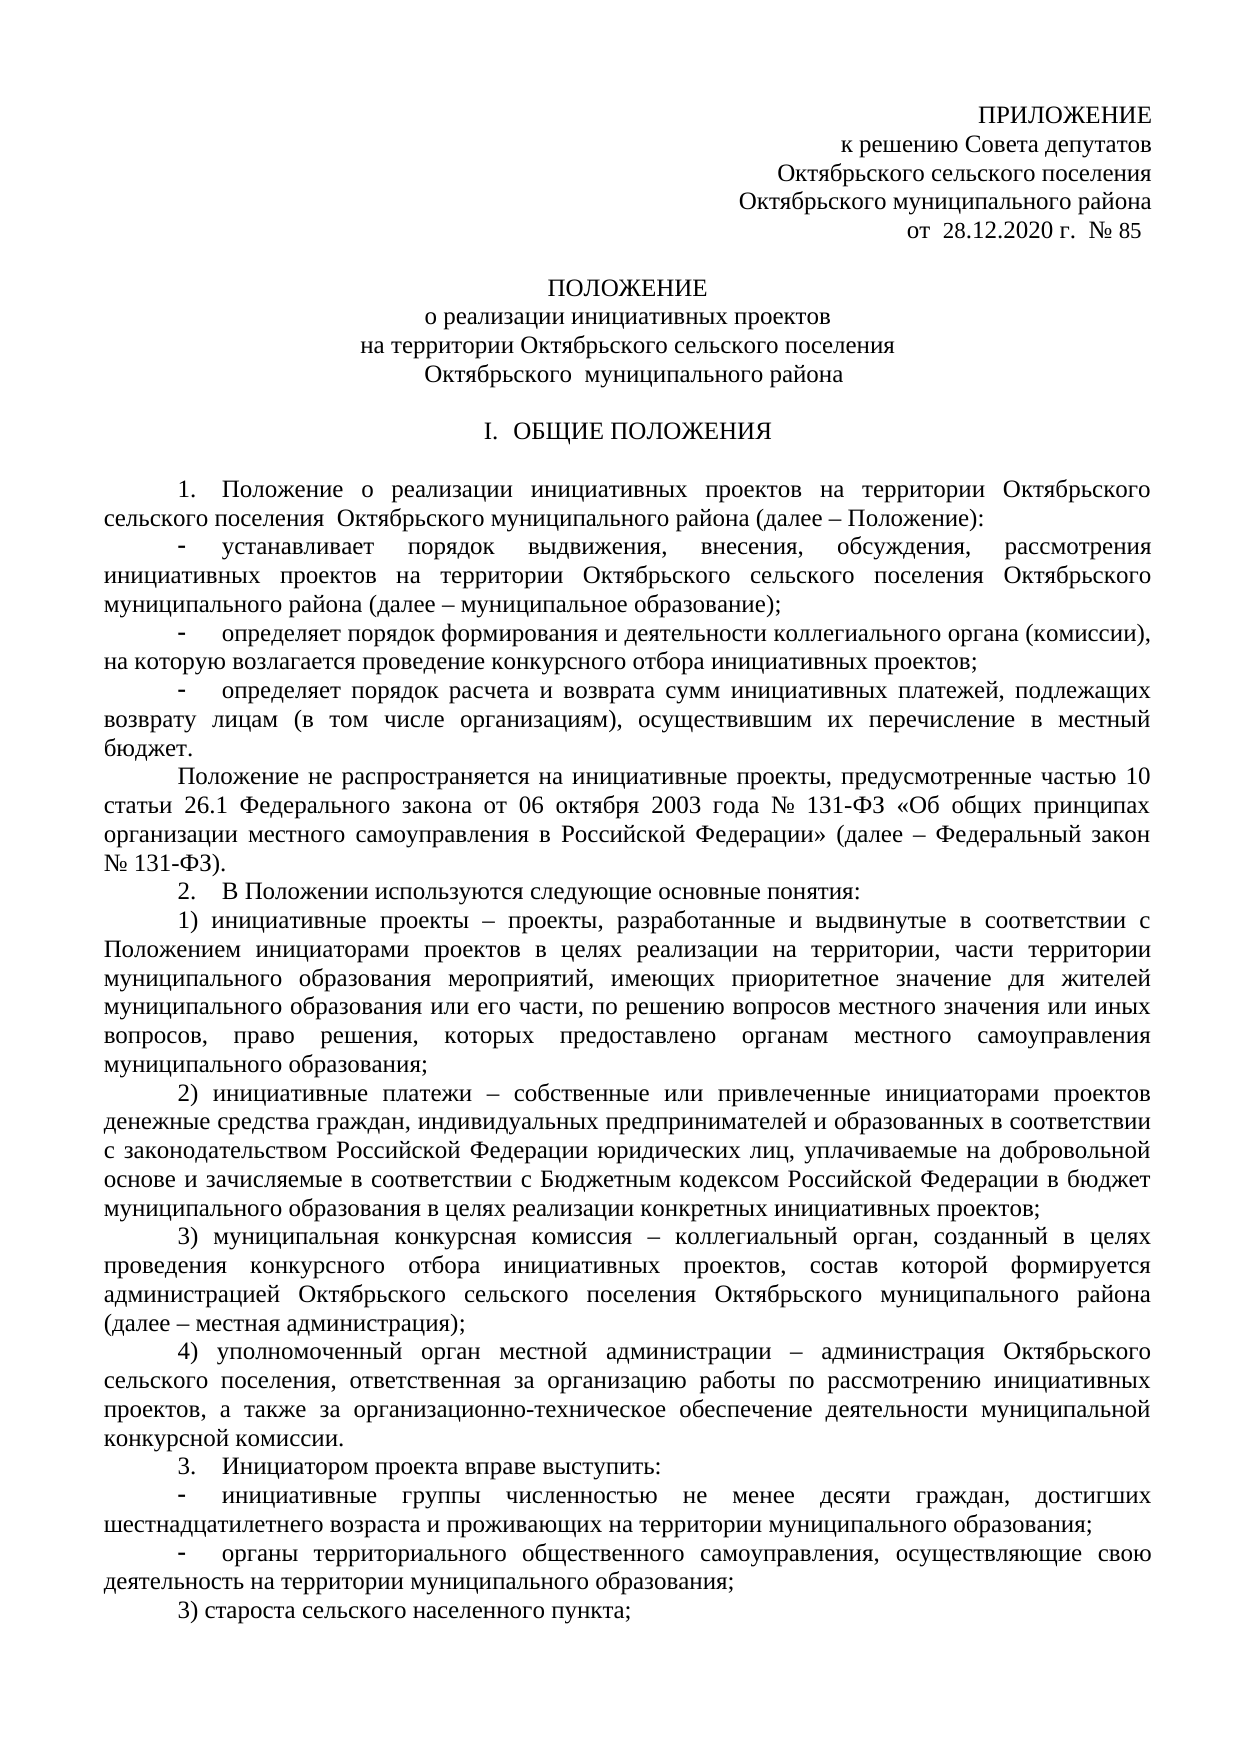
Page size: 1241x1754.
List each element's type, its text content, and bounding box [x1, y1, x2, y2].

text 3) староста сельского населенного пункта; [177, 1595, 1152, 1624]
text к решению Совета депутатов [103, 129, 1152, 158]
list Инициатором проекта вправе выступить: [103, 1451, 1152, 1480]
list инициативные группы численностью не менее десяти граждан, достигших шестнадцатилетнего возраста и проживающих на территории муниципального образования; [103, 1480, 1152, 1538]
title ОБЩИЕ ПОЛОЖЕНИЯ [103, 416, 1152, 445]
list определяет порядок формирования и деятельности коллегиального органа (комиссии), на которую возлагается проведение конкурсного отбора инициативных проектов; [103, 618, 1152, 675]
title ПОЛОЖЕНИЕ [103, 273, 1152, 301]
list В Положении используются следующие основные понятия: [103, 876, 1152, 905]
list определяет порядок расчета и возврата сумм инициативных платежей, подлежащих возврату лицам (в том числе организациям), осуществившим их перечисление в местный бюджет. [103, 675, 1152, 761]
text 3) муниципальная конкурсная комиссия – коллегиальный орган, созданный в целях проведения конкурсного отбора инициативных проектов, состав которой формируется администрацией Октябрьского сельского поселения Октябрьского муниципального района (далее – местная администрация); [103, 1221, 1152, 1336]
text Положение не распространяется на инициативные проекты, предусмотренные частью 10 статьи 26.1 Федерального закона от 06 октября 2003 года № 131-ФЗ «Об общих принципах организации местного самоуправления в Российской Федерации» (далее – Федеральный закон № 131-ФЗ). [103, 761, 1152, 876]
title на территории Октябрьского сельского поселения [103, 330, 1152, 359]
text Октябрьского муниципального района [103, 186, 1152, 215]
list устанавливает порядок выдвижения, внесения, обсуждения, рассмотрения инициативных проектов на территории Октябрьского сельского поселения Октябрьского муниципального района (далее – муниципальное образование); [103, 531, 1152, 618]
list Положение о реализации инициативных проектов на территории Октябрьского сельского поселения Октябрьского муниципального района (далее – Положение): [103, 474, 1152, 531]
text Октябрьского сельского поселения [103, 158, 1152, 186]
title от 28.12.2020 г. № 85 [103, 215, 1167, 244]
title о реализации инициативных проектов [103, 301, 1152, 330]
text 2) инициативные платежи – собственные или привлеченные инициаторами проектов денежные средства граждан, индивидуальных предпринимателей и образованных в соответствии с законодательством Российской Федерации юридических лиц, уплачиваемые на добровольной основе и зачисляемые в соответствии с Бюджетным кодексом Российской Федерации в бюджет муниципального образования в целях реализации конкретных инициативных проектов; [103, 1078, 1152, 1221]
text 4) уполномоченный орган местной администрации – администрация Октябрьского сельского поселения, ответственная за организацию работы по рассмотрению инициативных проектов, а также за организационно-техническое обеспечение деятельности муниципальной конкурсной комиссии. [103, 1336, 1152, 1451]
text 1) инициативные проекты – проекты, разработанные и выдвинутые в соответствии с Положением инициаторами проектов в целях реализации на территории, части территории муниципального образования мероприятий, имеющих приоритетное значение для жителей муниципального образования или его части, по решению вопросов местного значения или иных вопросов, право решения, которых предоставлено органам местного самоуправления муниципального образования; [103, 905, 1152, 1078]
text ПРИЛОЖЕНИЕ [103, 100, 1152, 129]
title Октябрьского муниципального района [103, 359, 1152, 388]
list органы территориального общественного самоуправления, осуществляющие свою деятельность на территории муниципального образования; [103, 1538, 1152, 1595]
